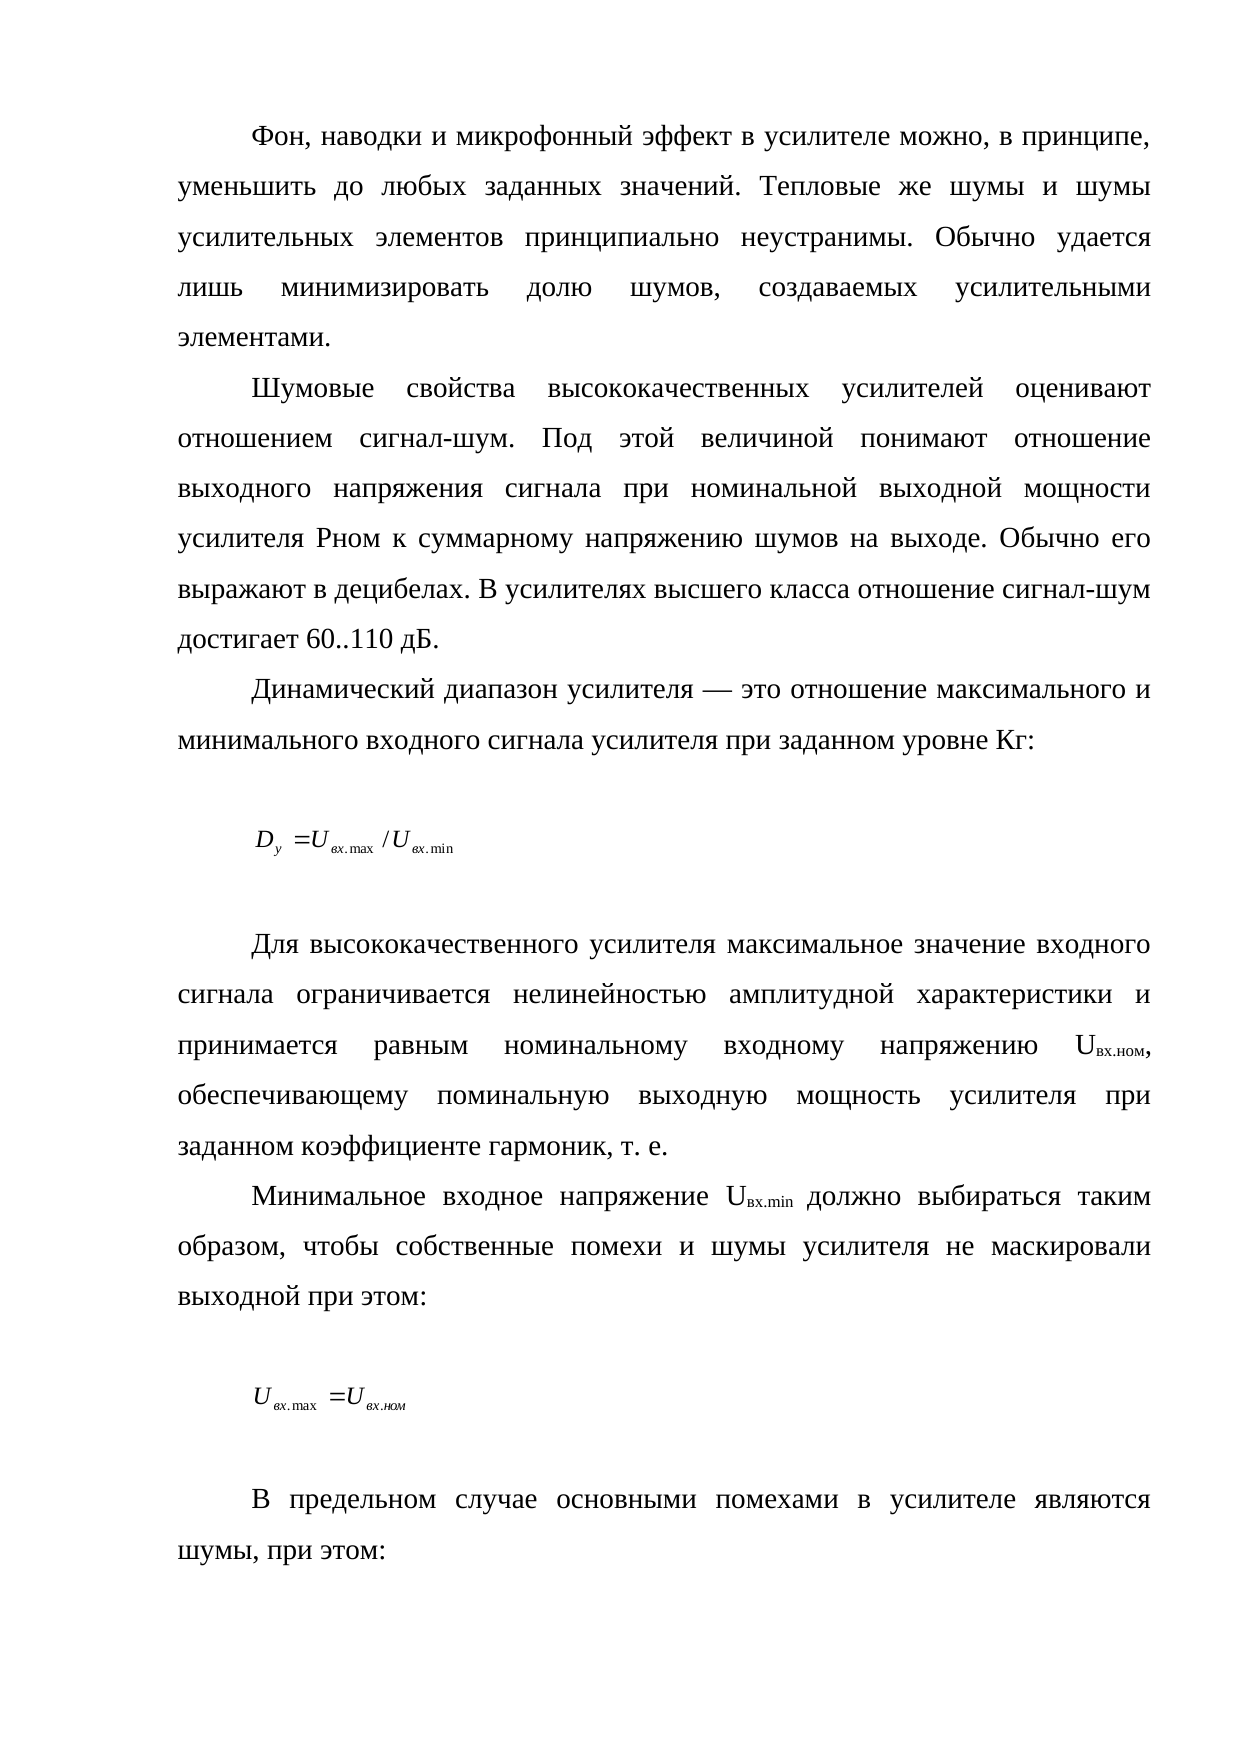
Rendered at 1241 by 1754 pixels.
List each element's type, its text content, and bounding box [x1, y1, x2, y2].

text Фон, наводки и микрофонный эффект в усилителе можно, в принципе, уменьшить до любых заданных значений. Тепловые же шумы и шумы усилительных элементов принципиально неустранимы. Обычно удается лишь минимизировать долю шумов, создаваемых усилительными элементами. [177, 118, 1152, 353]
text Для высококачественного усилителя максимальное значение входного сигнала ограничивается нелинейностью амплитудной характеристики и принимается равным номинальному входному напряжению Uвх.ном, обеспечивающему поминальную выходную мощность усилителя при заданном коэффициенте гармоник, т. е. [177, 926, 1152, 1161]
text В предельном случае основными помехами в усилителе являются шумы, при этом: [177, 1481, 1152, 1565]
text Динамический диапазон усилителя — это отношение максимального и минимального входного сигнала усилителя при заданном уровне Кг: [177, 672, 1152, 755]
text Шумовые свойства высококачественных усилителей оценивают отношением сигнал-шум. Под этой величиной понимают отношение выходного напряжения сигнала при номинальной выходной мощности усилителя Рном к суммарному напряжению шумов на выходе. Обычно его выражают в децибелах. В усилителях высшего класса отношение сигнал-шум достигает 60..110 дБ. [177, 370, 1152, 655]
text Минимальное входное напряжение Uвх.min должно выбираться таким образом, чтобы собственные помехи и шумы усилителя не маскировали выходной при этом: [177, 1178, 1152, 1312]
